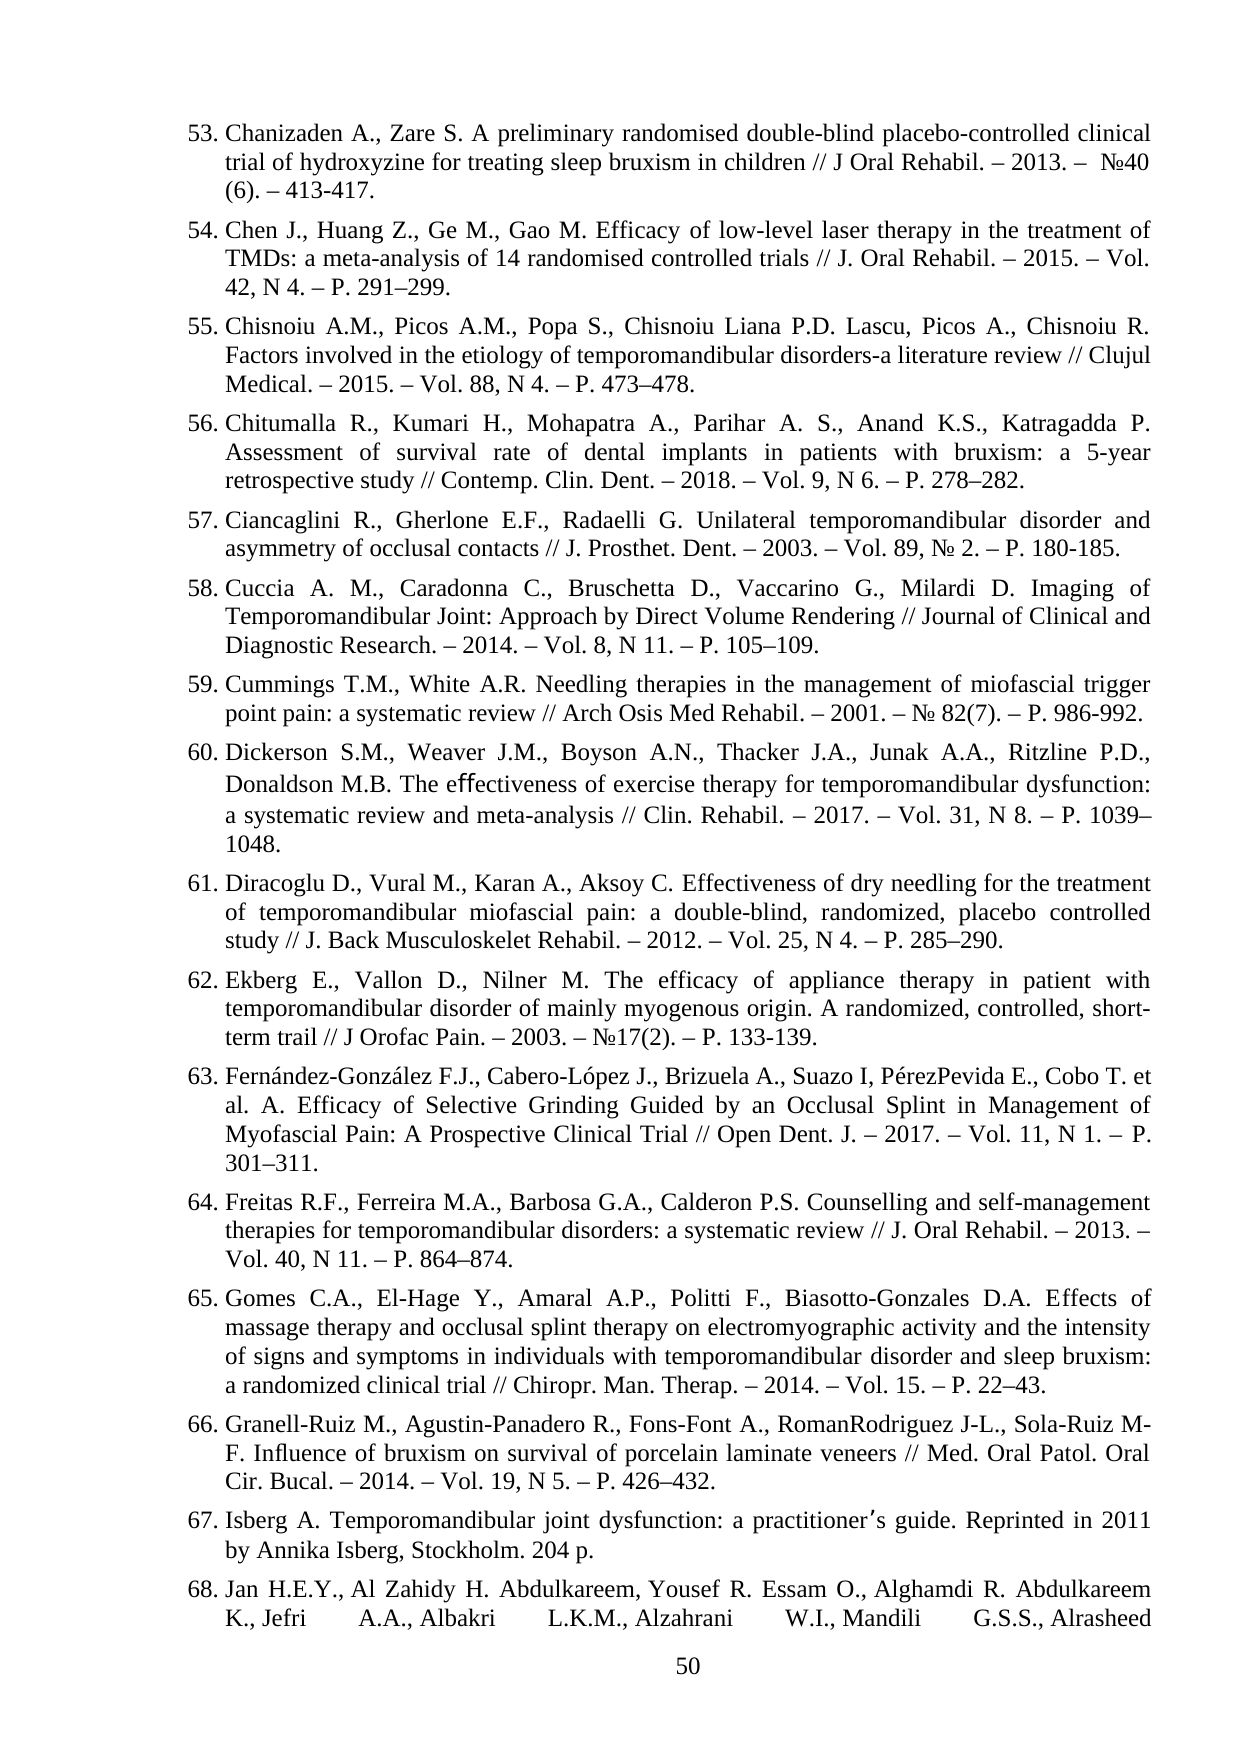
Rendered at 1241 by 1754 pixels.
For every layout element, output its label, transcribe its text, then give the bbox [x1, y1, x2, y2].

list Ciancaglini R., Gherlone E.F., Radaelli G. Unilateral temporomandibular disorder and asymmetry of occlusal contacts // J. Prosthet. Dent. – 2003. – Vol. 89, № 2. – P. 180-185. [187, 505, 1152, 562]
list Cuccia A. M., Caradonna C., Bruschetta D., Vaccarino G., Milardi D. Imaging of Temporomandibular Joint: Approach by Direct Volume Rendering // Journal of Clinical and Diagnostic Research. – 2014. – Vol. 8, N 11. – P. 105–109. [187, 573, 1152, 659]
list Chen J., Huang Z., Ge M., Gao M. Efficacy of low-level laser therapy in the treatment of TMDs: a meta-analysis of 14 randomised controlled trials // J. Oral Rehabil. – 2015. – Vol. 42, N 4. – Р. 291–299. [187, 215, 1152, 301]
list Isberg A. Temporomandibular joint dysfunction: a practitioner’s guide. Reprinted in 2011 by Annika Isberg, Stockholm. 204 p. [187, 1506, 1152, 1563]
list Granell-Ruiz М., Agustin-Panadero R., Fons-Font А., RomanRodriguez J-L., Sola-Ruiz M-F. Inﬂuence of bruxism on survival of porcelain laminate veneers // Med. Oral Patol. Oral Cir. Bucal. – 2014. – Vol. 19, N 5. – Р. 426–432. [187, 1409, 1152, 1495]
list Ekberg E., Vallon D., Nilner M. The efficacy of appliance therapy in patient with temporomandibular disorder of mainly myogenous origin. A randomized, controlled, short-term trail // J Orofac Pain. – 2003. – №17(2). – Р. 133-139. [187, 965, 1152, 1051]
list Chisnoiu A.M., Picos A.M., Popa S., Chisnoiu Liana P.D. Lascu, Picos A., Chisnoiu R. Factors involved in the etiology of temporomandibular disorders-a literature review // Clujul Medical. – 2015. – Vol. 88, N 4. – P. 473–478. [187, 311, 1152, 398]
list Fernández-González F.J., Cabero-López J., Brizuela A., Suazo I, PérezPevida E., Cobo T. et al. A. Efficacy of Selective Grinding Guided by an Occlusal Splint in Management of Myofascial Pain: A Prospective Clinical Trial // Open Dent. J. – 2017. – Vol. 11, N 1. – Р. 301–311. [187, 1061, 1152, 1176]
list Diracoglu D., Vural M., Karan A., Aksoy C. Effectiveness of dry needling for the treatment of temporomandibular miofascial pain: a double-blind, randomized, placebo controlled study // J. Back Musculoskelet Rehabil. – 2012. – Vol. 25, N 4. – Р. 285–290. [187, 868, 1152, 954]
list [187, 1574, 1152, 1631]
list Dickerson S.M., Weaver J.M., Boyson A.N., Thacker J.A., Junak A.A., Ritzline P.D., Donaldson M.B. The eﬀectiveness of exercise therapy for temporomandibular dysfunction: a systematic review and meta-analysis // Clin. Rehabil. – 2017. – Vol. 31, N 8. – Р. 1039–1048. [187, 737, 1152, 858]
list Gomes C.A., El-Hage Y., Amaral A.P., Politti F., Biasotto-Gonzales D.A. Effects of massage therapy and occlusal splint therapy on electromyographic activity and the intensity of signs and symptoms in individuals with temporomandibular disorder and sleep bruxism: a randomized clinical trial // Chiropr. Man. Therap. – 2014. – Vol. 15. – Р. 22–43. [187, 1283, 1152, 1398]
list Freitas R.F., Ferreira M.A., Barbosa G.A., Calderon P.S. Counselling and self-management therapies for temporomandibular disorders: a systematic review // J. Oral Rehabil. – 2013. – Vol. 40, N 11. – Р. 864–874. [187, 1187, 1152, 1273]
list Chanizaden A., Zare S. A preliminary randomised double-blind placebo-controlled clinical trial of hydroxyzine for treating sleep bruxism in children // J Oral Rehabil. – 2013. – №40 (6). – 413-417. [187, 118, 1152, 204]
list Cummings T.M., White A.R. Needling therapies in the management of miofascial trigger point pain: a systematic review // Arch Osis Med Rehabil. – 2001. – № 82(7). – Р. 986-992. [187, 669, 1152, 727]
list Chitumalla R., Kumari H., Mohapatra A., Parihar A. S., Anand K.S., Katragadda P. Assessment of survival rate of dental implants in patients with bruxism: a 5-year retrospective study // Contemp. Clin. Dent. – 2018. – Vol. 9, N 6. – Р. 278–282. [187, 408, 1152, 494]
